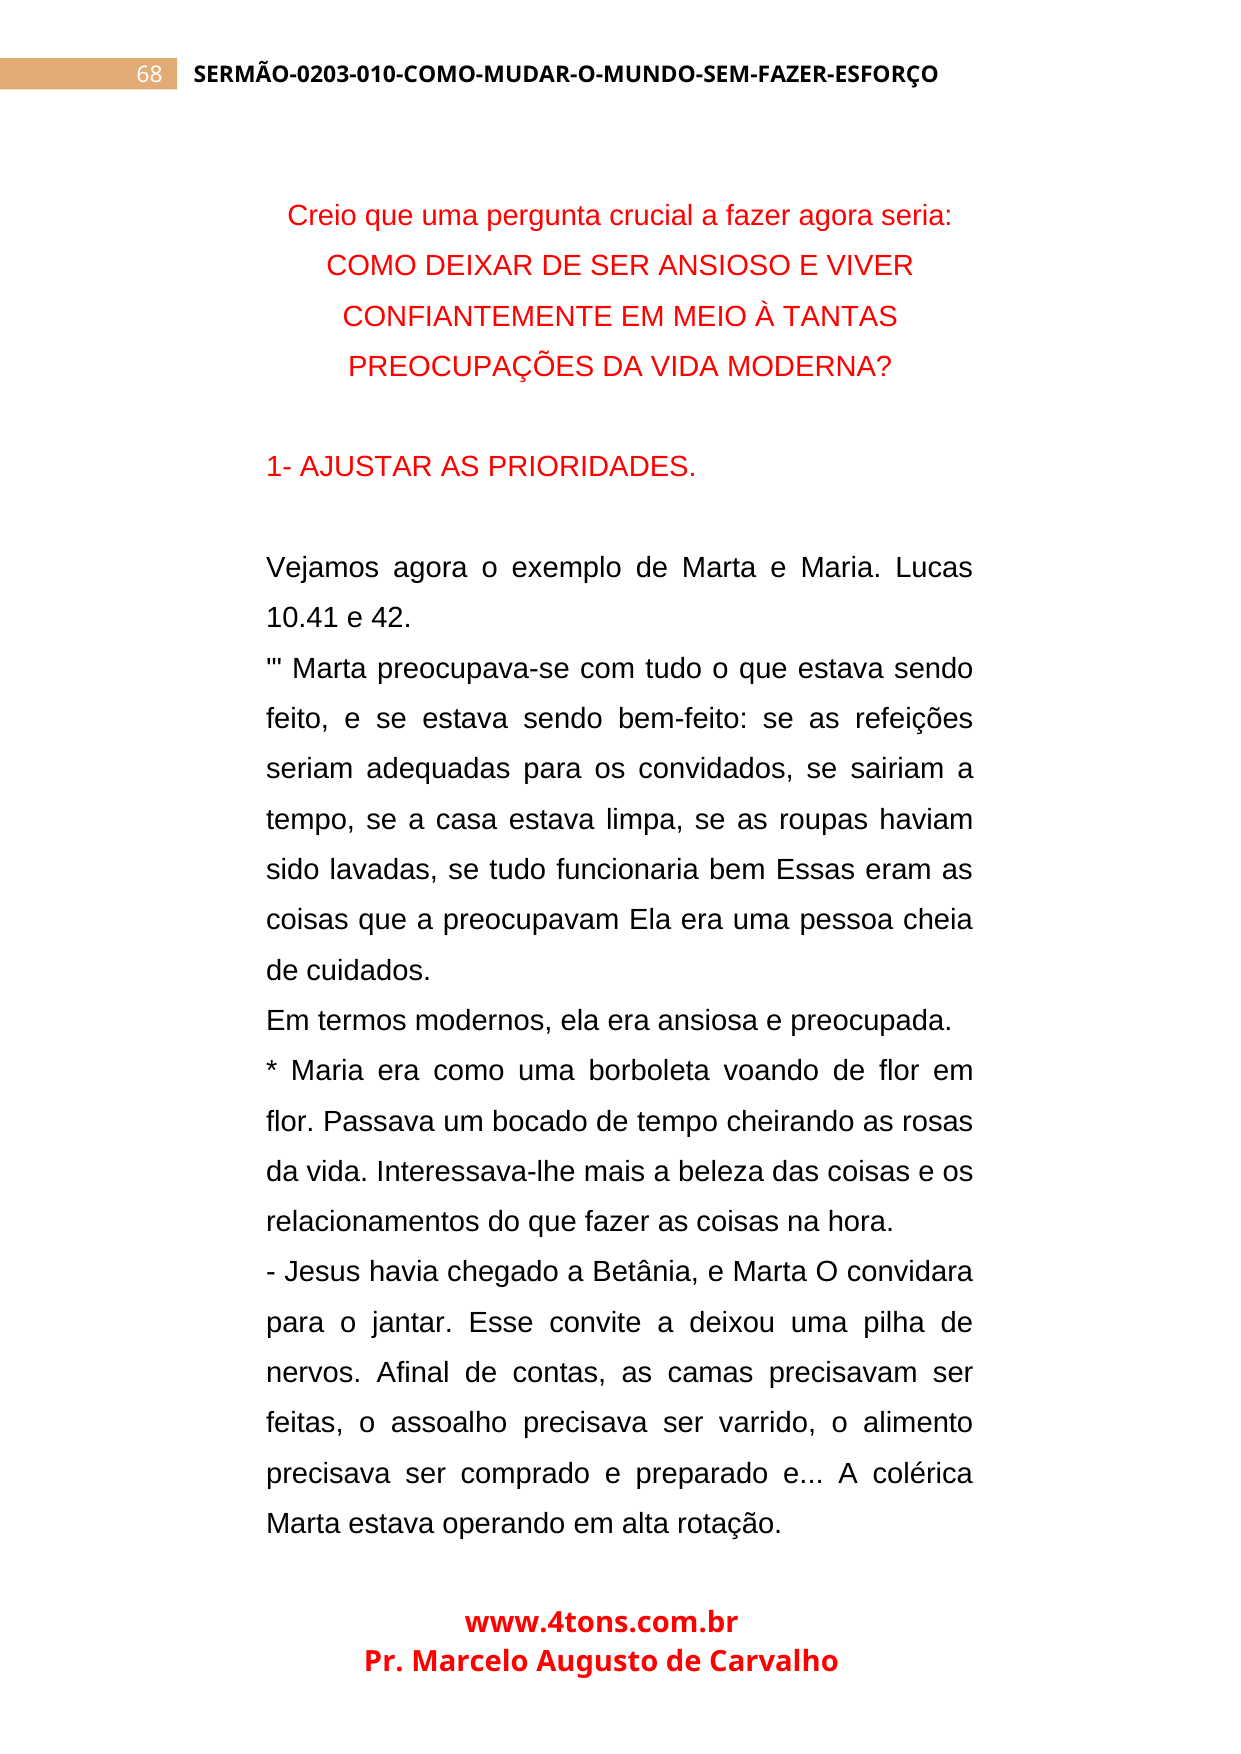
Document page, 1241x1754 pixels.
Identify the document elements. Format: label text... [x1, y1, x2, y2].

text Creio que uma pergunta crucial a fazer agora seria: COMO DEIXAR DE SER ANSIOSO E VIVER CONFIANTEMENTE EM MEIO À TANTAS PREOCUPAÇÕES DA VIDA MODERNA? [266, 198, 974, 382]
text Em termos modernos, ela era ansiosa e preocupada. [266, 1003, 974, 1036]
text - Jesus havia chegado a Betânia, e Marta O convidara para o jantar. Esse convite a deixou uma pilha de nervos. Afinal de contas, as camas precisavam ser feitas, o assoalho precisava ser varrido, o alimento precisava ser comprado e preparado e... A colérica Marta estava operando em alta rotação. [266, 1254, 974, 1539]
text '" Marta preocupava-se com tudo o que estava sendo feito, e se estava sendo bem-feito: se as refeições seriam adequadas para os convidados, se sairiam a tempo, se a casa estava limpa, se as roupas haviam sido lavadas, se tudo funcionaria bem Essas eram as coisas que a preocupavam Ela era uma pessoa cheia de cuidados. [266, 651, 974, 986]
text 1- AJUSTAR AS PRIORIDADES. [266, 449, 974, 483]
text Vejamos agora o exemplo de Marta e Maria. Lucas 10.41 e 42. [266, 550, 974, 634]
text * Maria era como uma borboleta voando de flor em flor. Passava um bocado de tempo cheirando as rosas da vida. Interessava-lhe mais a beleza das coisas e os relacionamentos do que fazer as coisas na hora. [266, 1053, 974, 1238]
